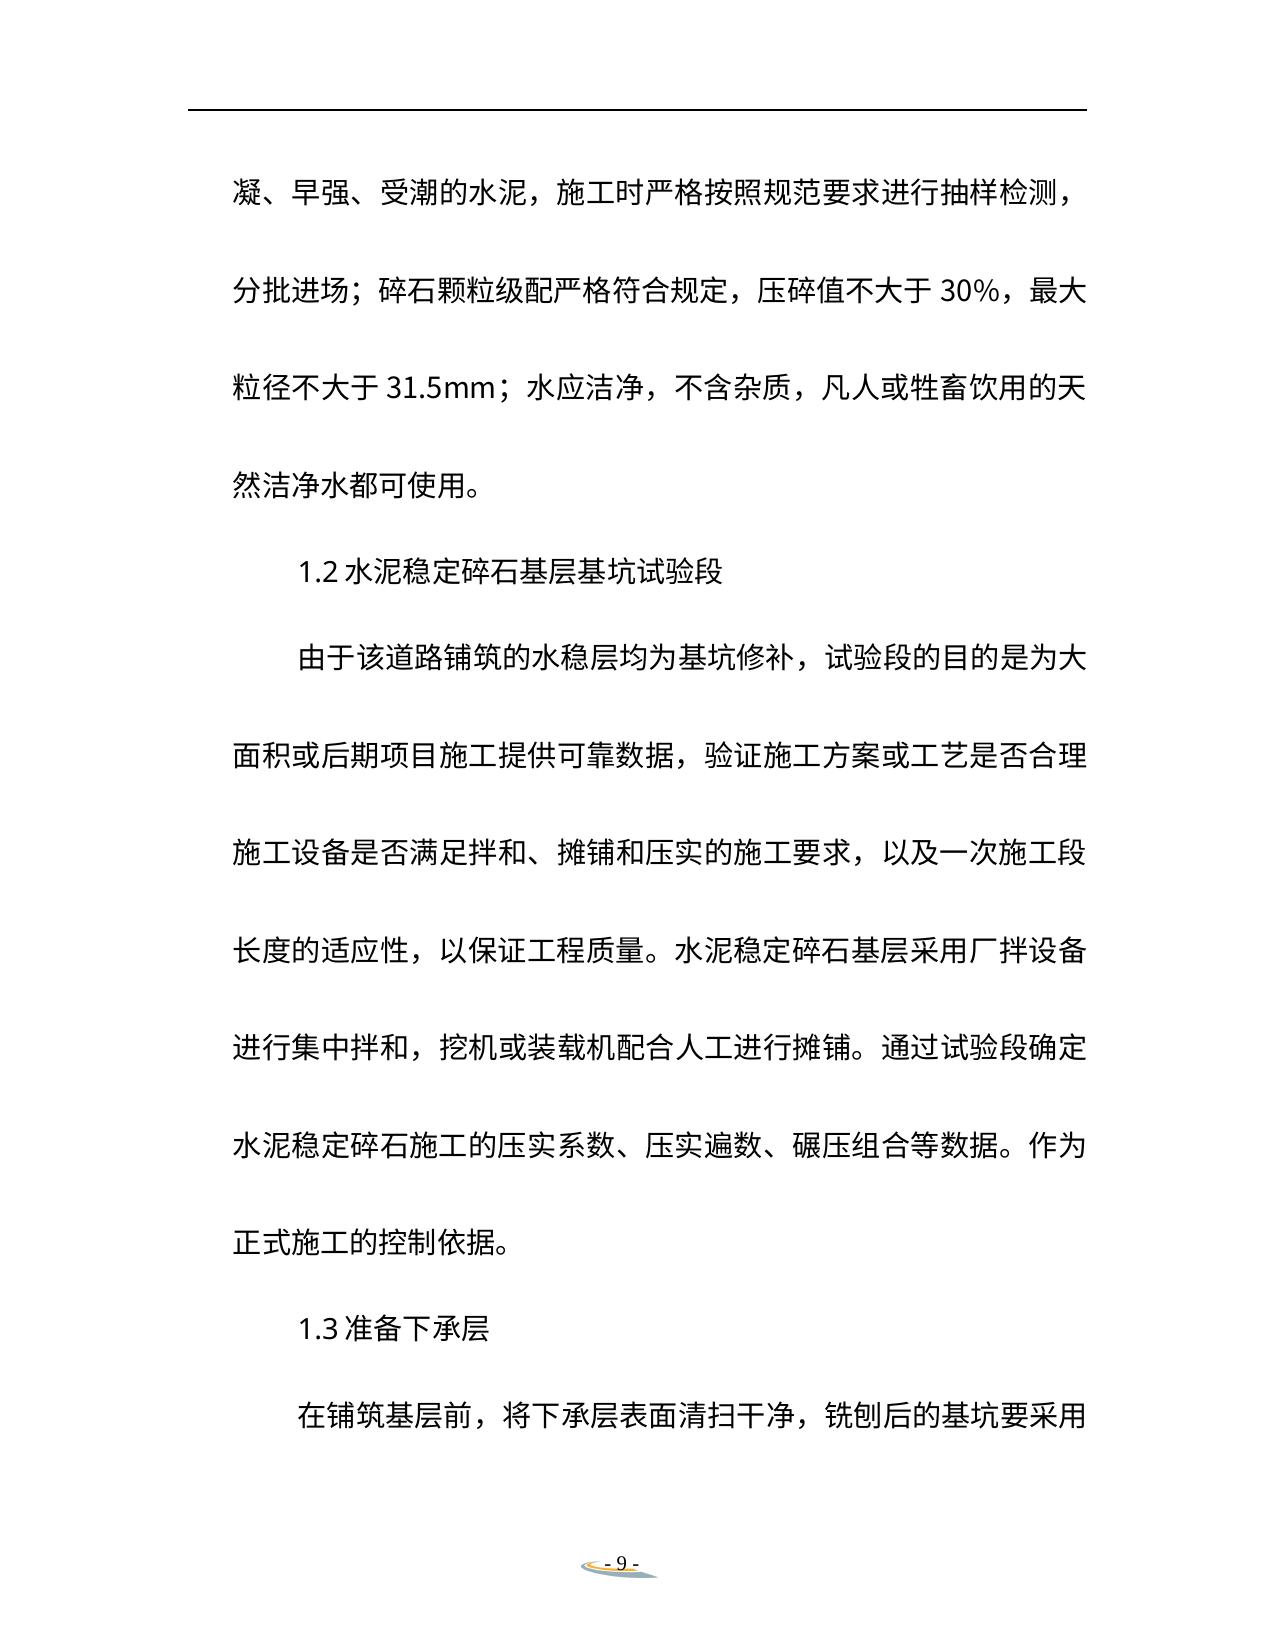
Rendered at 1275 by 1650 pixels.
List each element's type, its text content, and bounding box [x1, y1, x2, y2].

picture [581, 1561, 658, 1578]
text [233, 159, 1087, 516]
text 1.2水泥稳定碎石基层基坑试验段 [233, 537, 1087, 602]
text 由于该道路铺筑的水稳层均为基坑修补，试验段的目的是为大面积或后期项目施工提供可靠数据，验证施工方案或工艺是否合理、施工设备是否满足拌和、摊铺和压实的施工要求，以及一次施工段长度的适应性，以保证工程质量。水泥稳定碎石基层采用厂拌设备进行集中拌和，挖机或装载机配合人工进行摊铺。通过试验段确定水泥稳定碎石施工的压实系数、压实遍数、碾压组合等数据。作为正式施工的控制依据。 [233, 623, 1087, 1273]
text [233, 1381, 1087, 1446]
text 1.3准备下承层 [233, 1295, 1087, 1360]
